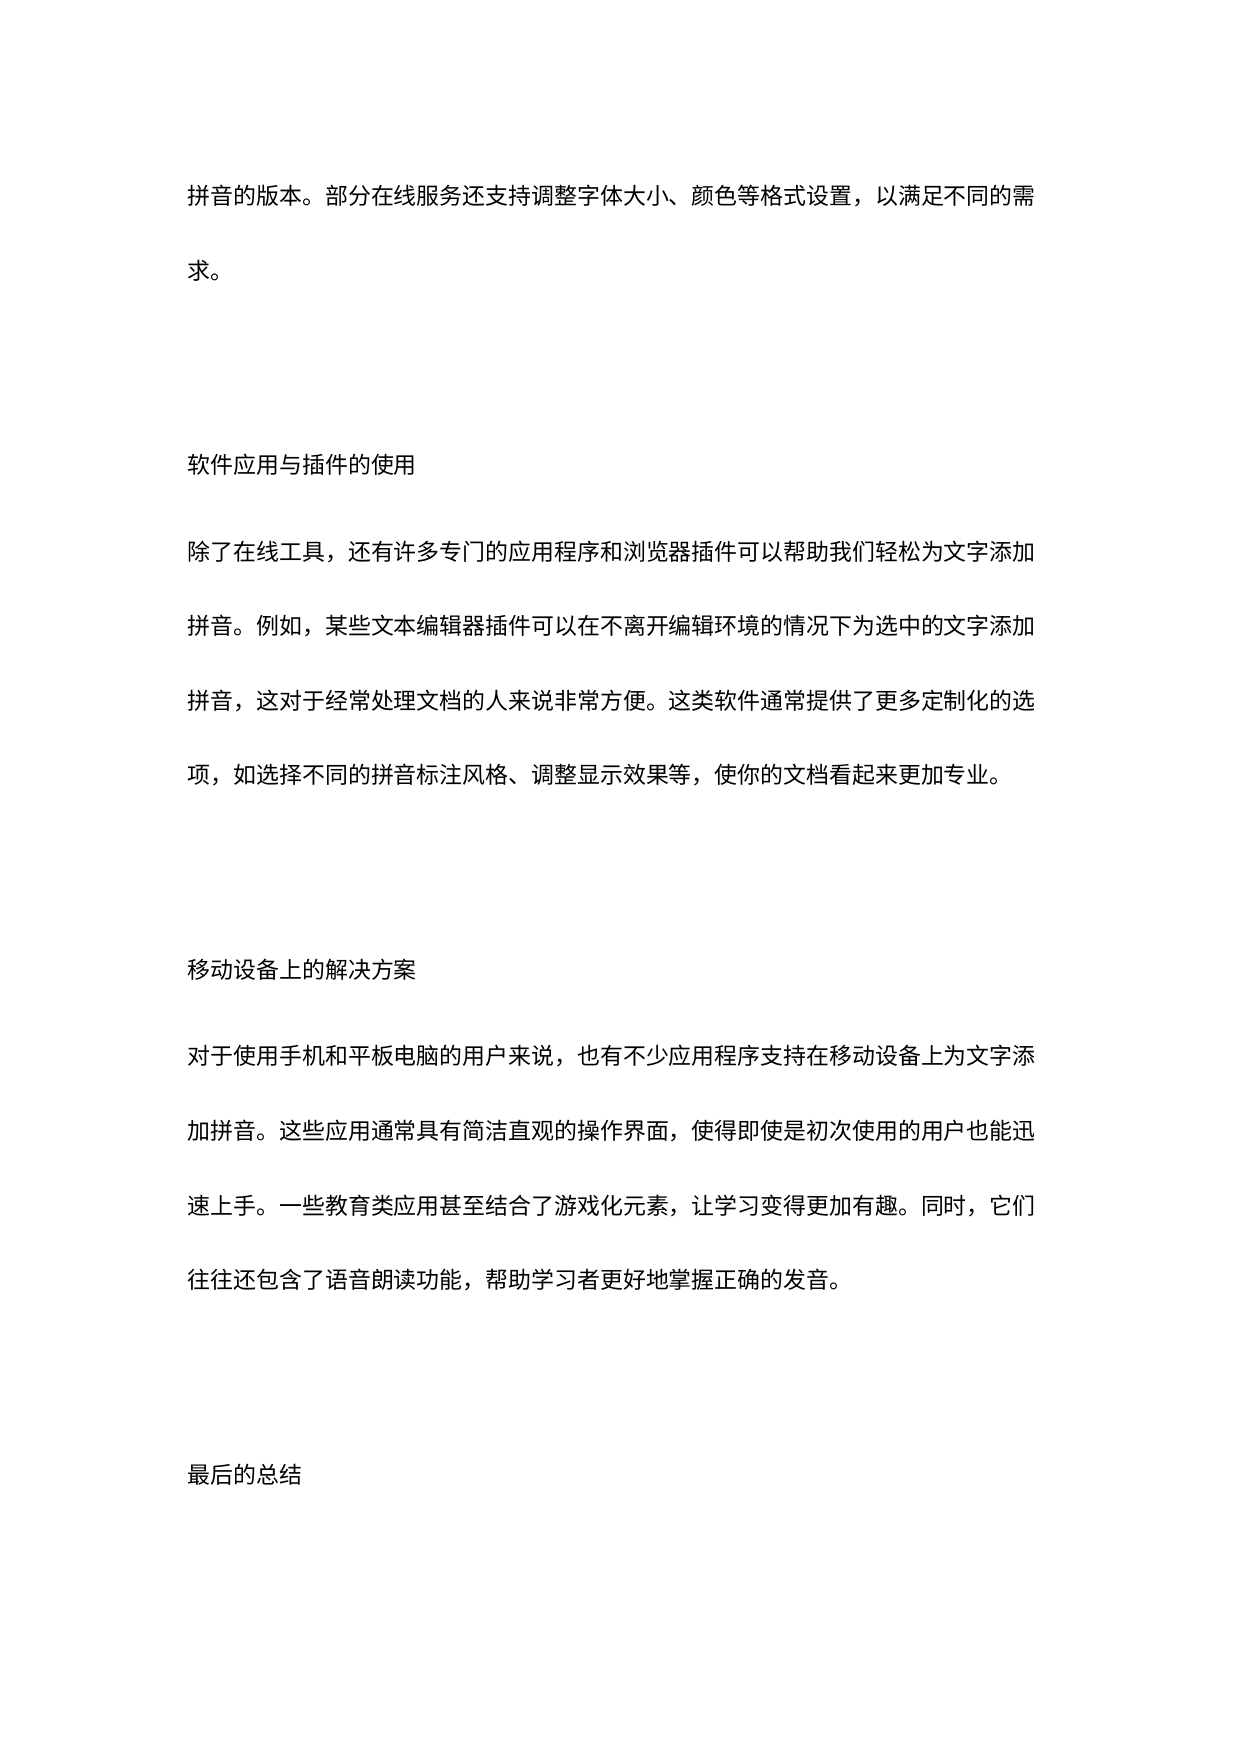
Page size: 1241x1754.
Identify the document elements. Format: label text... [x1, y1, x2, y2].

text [187, 162, 1053, 302]
text 软件应用与插件的使用 [187, 431, 1053, 496]
text 除了在线工具，还有许多专门的应用程序和浏览器插件可以帮助我们轻松为文字添加拼音。例如，某些文本编辑器插件可以在不离开编辑环境的情况下为选中的文字添加拼音，这对于经常处理文档的人来说非常方便。这类软件通常提供了更多定制化的选项，如选择不同的拼音标注风格、调整显示效果等，使你的文档看起来更加专业。 [187, 517, 1053, 807]
text 对于使用手机和平板电脑的用户来说，也有不少应用程序支持在移动设备上为文字添加拼音。这些应用通常具有简洁直观的操作界面，使得即使是初次使用的用户也能迅速上手。一些教育类应用甚至结合了游戏化元素，让学习变得更加有趣。同时，它们往往还包含了语音朗读功能，帮助学习者更好地掌握正确的发音。 [187, 1022, 1053, 1311]
text 移动设备上的解决方案 [187, 936, 1053, 1001]
text 最后的总结 [187, 1441, 1053, 1506]
